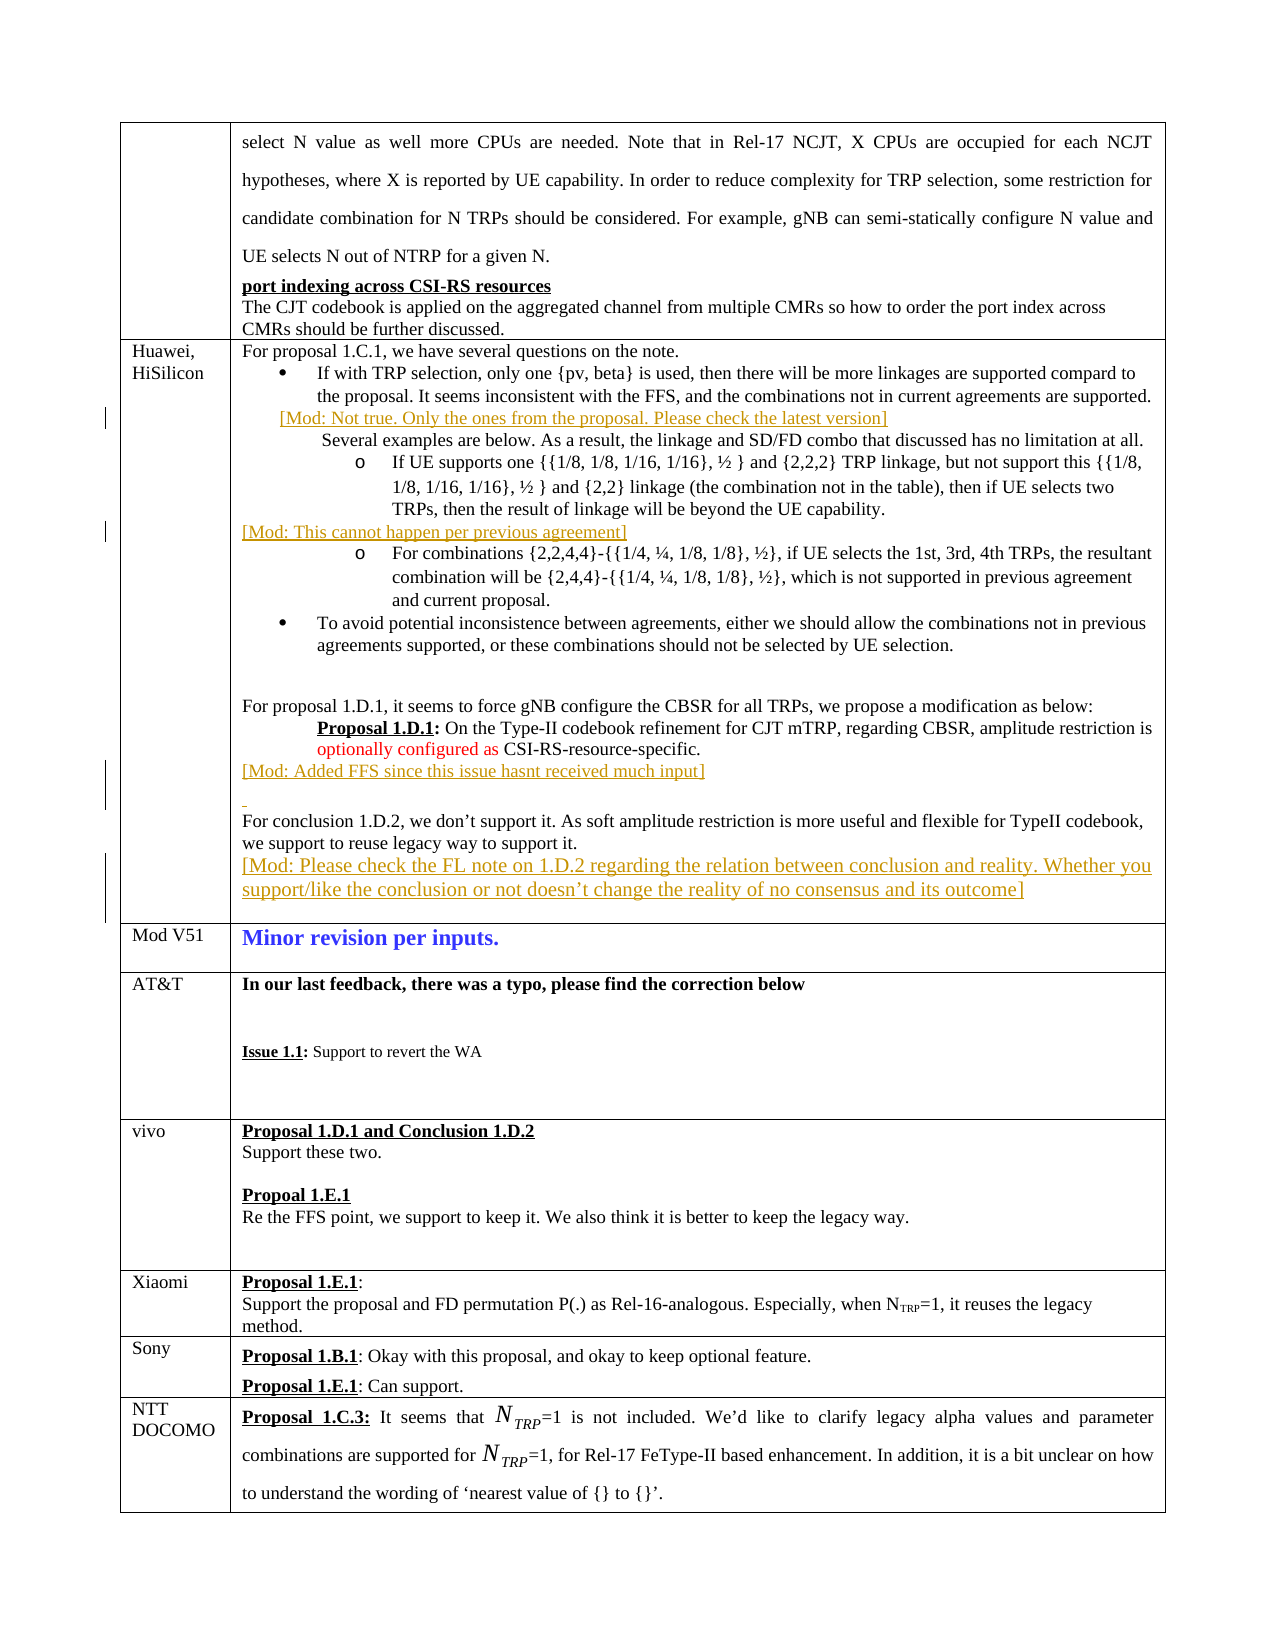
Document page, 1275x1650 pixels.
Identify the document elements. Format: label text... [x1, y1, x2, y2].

table_cell In our last feedback, there was a typo, please find the correction below Issue 1.1: Support to revert the WA [231, 973, 1165, 1118]
table_cell Minor revision per inputs. [231, 924, 1165, 972]
table_cell Sony [121, 1337, 230, 1397]
table_cell LG [121, 123, 230, 339]
table_cell Proposal 1.B.1: Okay with this proposal, and okay to keep optional feature. Proposal 1.E.1: Can support. [231, 1337, 1165, 1397]
table_cell For proposal 1.C.1, we have several questions on the note. If with TRP selection, only one {pv, beta} is used, then there will be more linkages are supported compard to the proposal. It seems inconsistent with the FFS, and the combinations not in current agreements are supported. Several examples are below. As a result, the linkage and SD/FD combo that discussed has no limitation at all. If UE supports one {{1/8, 1/8, 1/16, 1/16}, ½ } and {2,2,2} TRP linkage, but not support this {{1/8, 1/8, 1/16, 1/16}, ½ } and {2,2} linkage (the combination not in the table), then if UE selects two TRPs, then the result of linkage will be beyond the UE capability. For combinations {2,2,4,4}-{{1/4, ¼, 1/8, 1/8}, ½}, if UE selects the 1st, 3rd, 4th TRPs, the resultant combination will be {2,4,4}-{{1/4, ¼, 1/8, 1/8}, ½}, which is not supported in previous agreement and current proposal. To avoid potential inconsistence between agreements, either we should allow the combinations not in previous agreements supported, or these combinations should not be selected by UE selection. For proposal 1.D.1, it seems to force gNB configure the CBSR for all TRPs, we propose a modification as below: Proposal 1.D.1: On the Type-II codebook refinement for CJT mTRP, regarding CBSR, amplitude restriction is optionally configured as CSI-RS-resource-specific. For conclusion 1.D.2, we don’t support it. As soft amplitude restriction is more useful and flexible for TypeII codebook, we support to reuse legacy way to support it. [231, 340, 1165, 923]
table_cell NTT DOCOMO [121, 1398, 230, 1512]
table_cell Huawei, HiSilicon [121, 340, 230, 923]
table_cell Mod V51 [121, 924, 230, 972]
table_cell Proposal 1.E.1: Support the proposal and FD permutation P(.) as Rel-16-analogous. Especially, when NTRP=1, it reuses the legacy method. [231, 1271, 1165, 1336]
table_cell vivo [121, 1120, 230, 1270]
table_cell Xiaomi [121, 1271, 230, 1336]
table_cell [231, 123, 1165, 339]
table_cell AT&T [121, 973, 230, 1118]
table_cell Proposal 1.C.3: It seems that =1 is not included. We’d like to clarify legacy alpha values and parameter combinations are supported for =1, for Rel-17 FeType-II based enhancement. In addition, it is a bit unclear on how to understand the wording of ‘nearest value of {} to {}’. [231, 1398, 1165, 1512]
table_cell Proposal 1.D.1 and Conclusion 1.D.2 Support these two. Propoal 1.E.1 Re the FFS point, we support to keep it. We also think it is better to keep the legacy way. [231, 1120, 1165, 1270]
